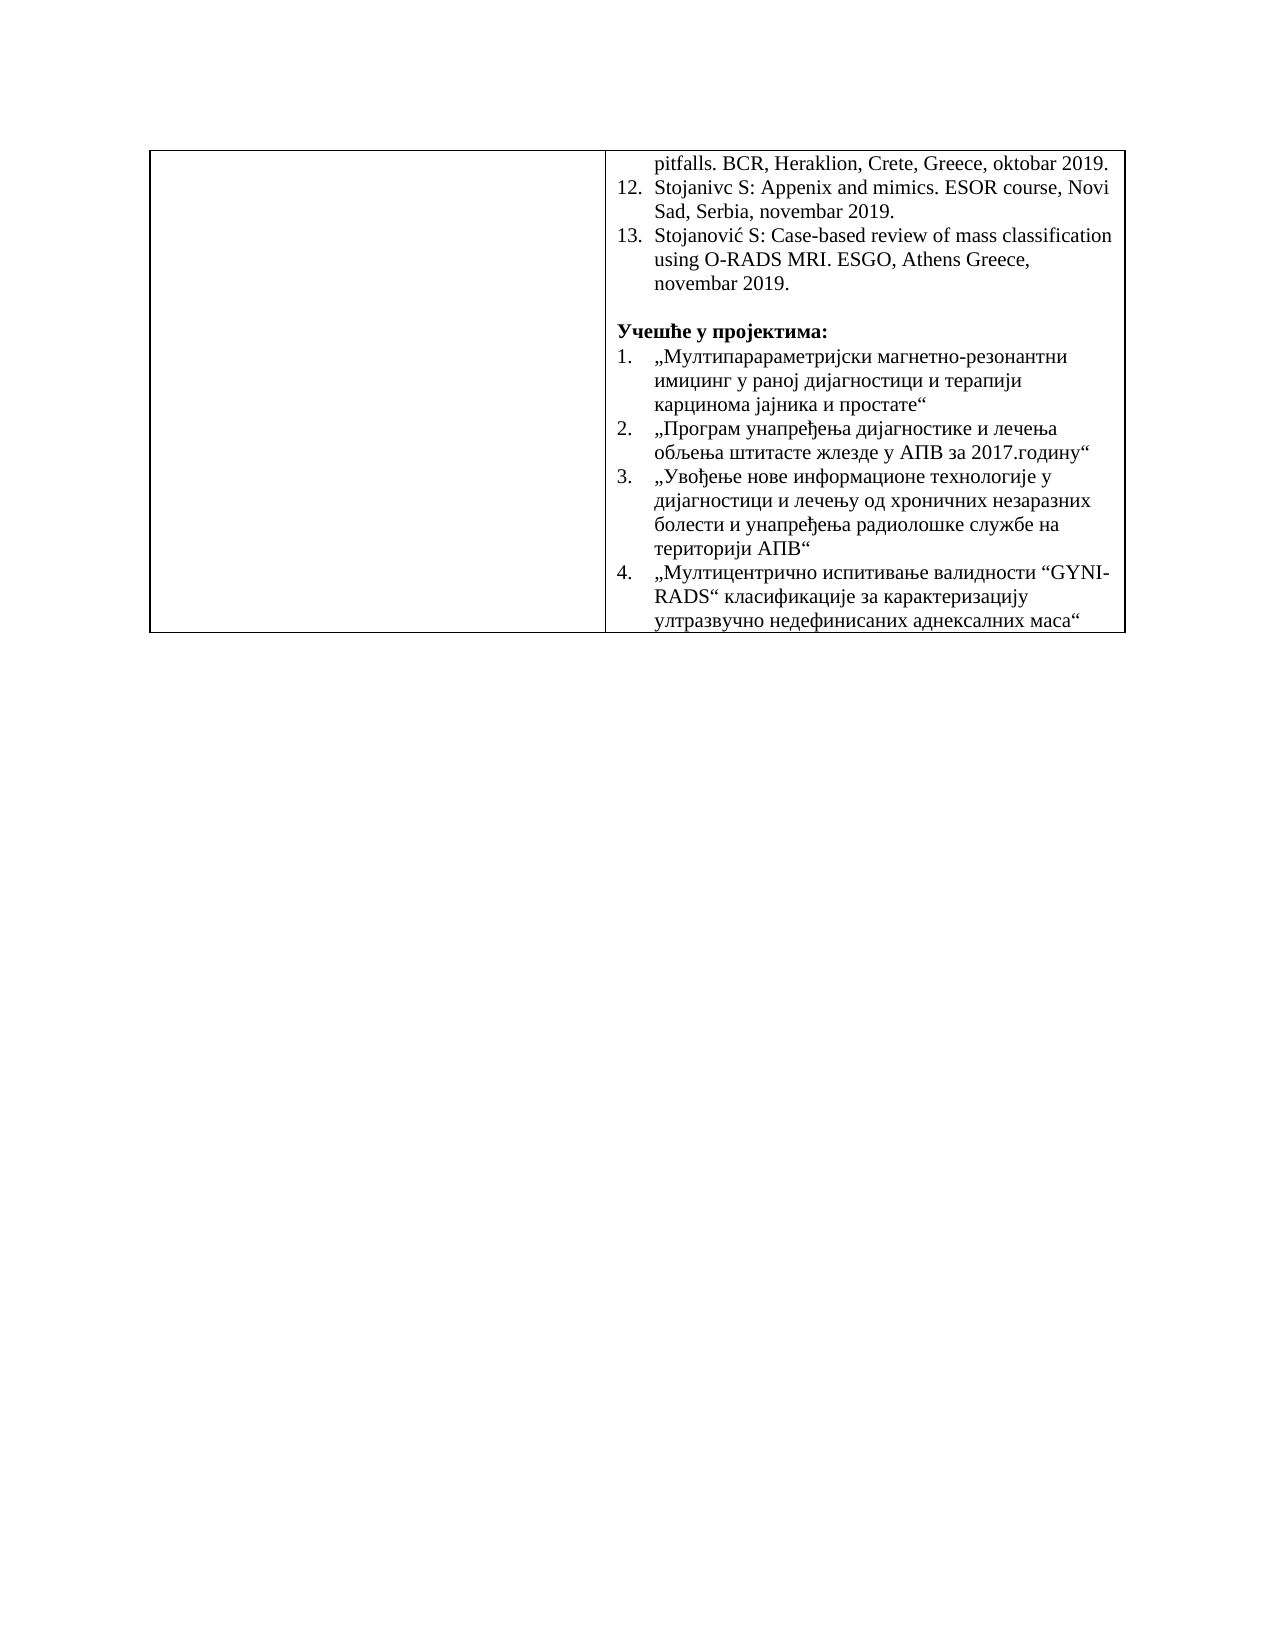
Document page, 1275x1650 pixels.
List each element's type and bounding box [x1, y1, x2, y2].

table_cell [151, 151, 605, 632]
table_cell [606, 151, 1124, 632]
